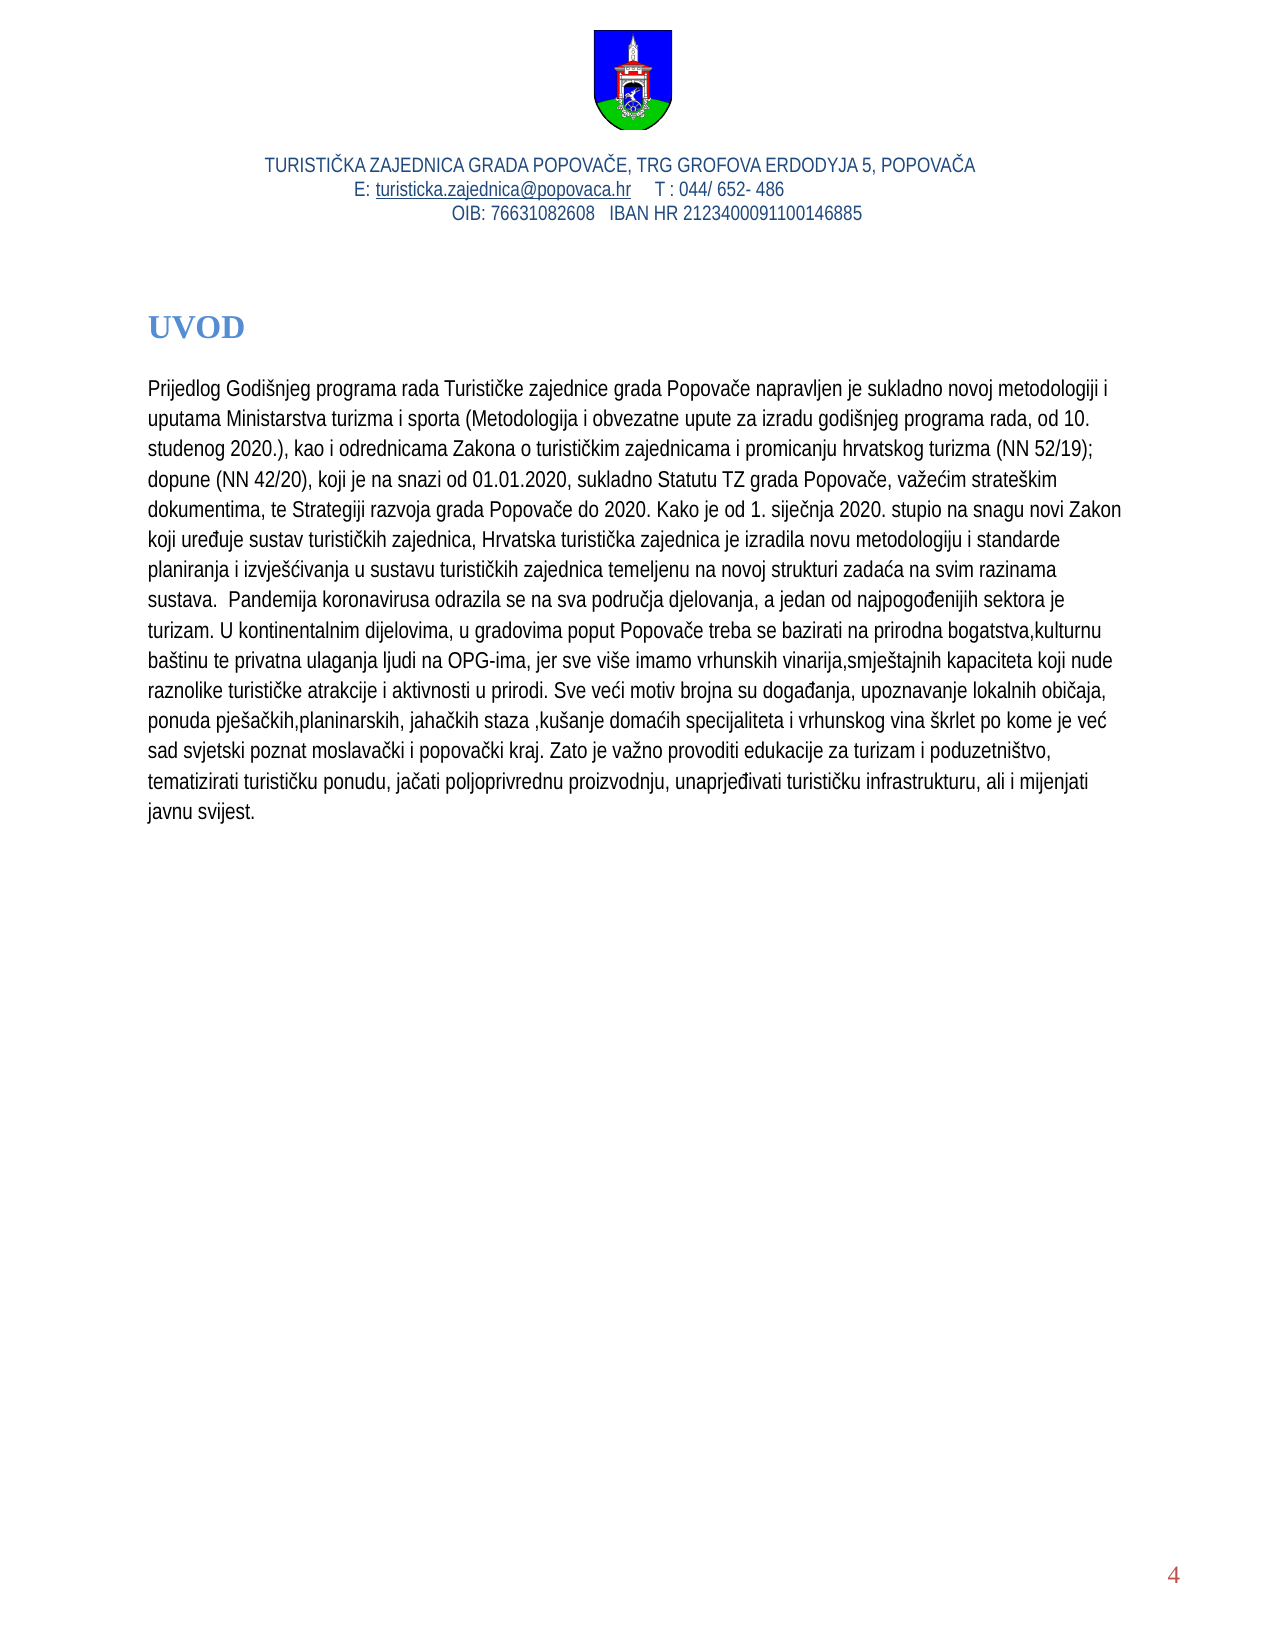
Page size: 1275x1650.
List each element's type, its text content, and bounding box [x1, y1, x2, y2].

picture [593, 30, 673, 130]
subtitle UVOD [148, 308, 1122, 346]
text Prijedlog Godišnjeg programa rada Turističke zajednice grada Popovače napravljen je sukladno novoj metodologiji i uputama Ministarstva turizma i sporta (Metodologija i obvezatne upute za izradu godišnjeg programa rada, od 10. studenog 2020.), kao i odrednicama Zakona o turističkim zajednicama i promicanju hrvatskog turizma (NN 52/19); dopune (NN 42/20), koji je na snazi od 01.01.2020, sukladno Statutu TZ grada Popovače, važećim strateškim dokumentima, te Strategiji razvoja grada Popovače do 2020. Kako je od 1. siječnja 2020. stupio na snagu novi Zakon koji uređuje sustav turističkih zajednica, Hrvatska turistička zajednica je izradila novu metodologiju i standarde planiranja i izvješćivanja u sustavu turističkih zajednica temeljenu na novoj strukturi zadaća na svim razinama sustava. Pandemija koronavirusa odrazila se na sva područja djelovanja, a jedan od najpogođenijih sektora je turizam. U kontinentalnim dijelovima, u gradovima poput Popovače treba se bazirati na prirodna bogatstva,kulturnu baštinu te privatna ulaganja ljudi na OPG-ima, jer sve više imamo vrhunskih vinarija,smještajnih kapaciteta koji nude raznolike turističke atrakcije i aktivnosti u prirodi. Sve veći motiv brojna su događanja, upoznavanje lokalnih običaja, ponuda pješačkih,planinarskih, jahačkih staza ,kušanje domaćih specijaliteta i vrhunskog vina škrlet po kome je već sad svjetski poznat moslavački i popovački kraj. Zato je važno provoditi edukacije za turizam i poduzetništvo, tematizirati turističku ponudu, jačati poljoprivrednu proizvodnju, unaprjeđivati turističku infrastrukturu, ali i mijenjati javnu svijest. [148, 375, 1122, 824]
